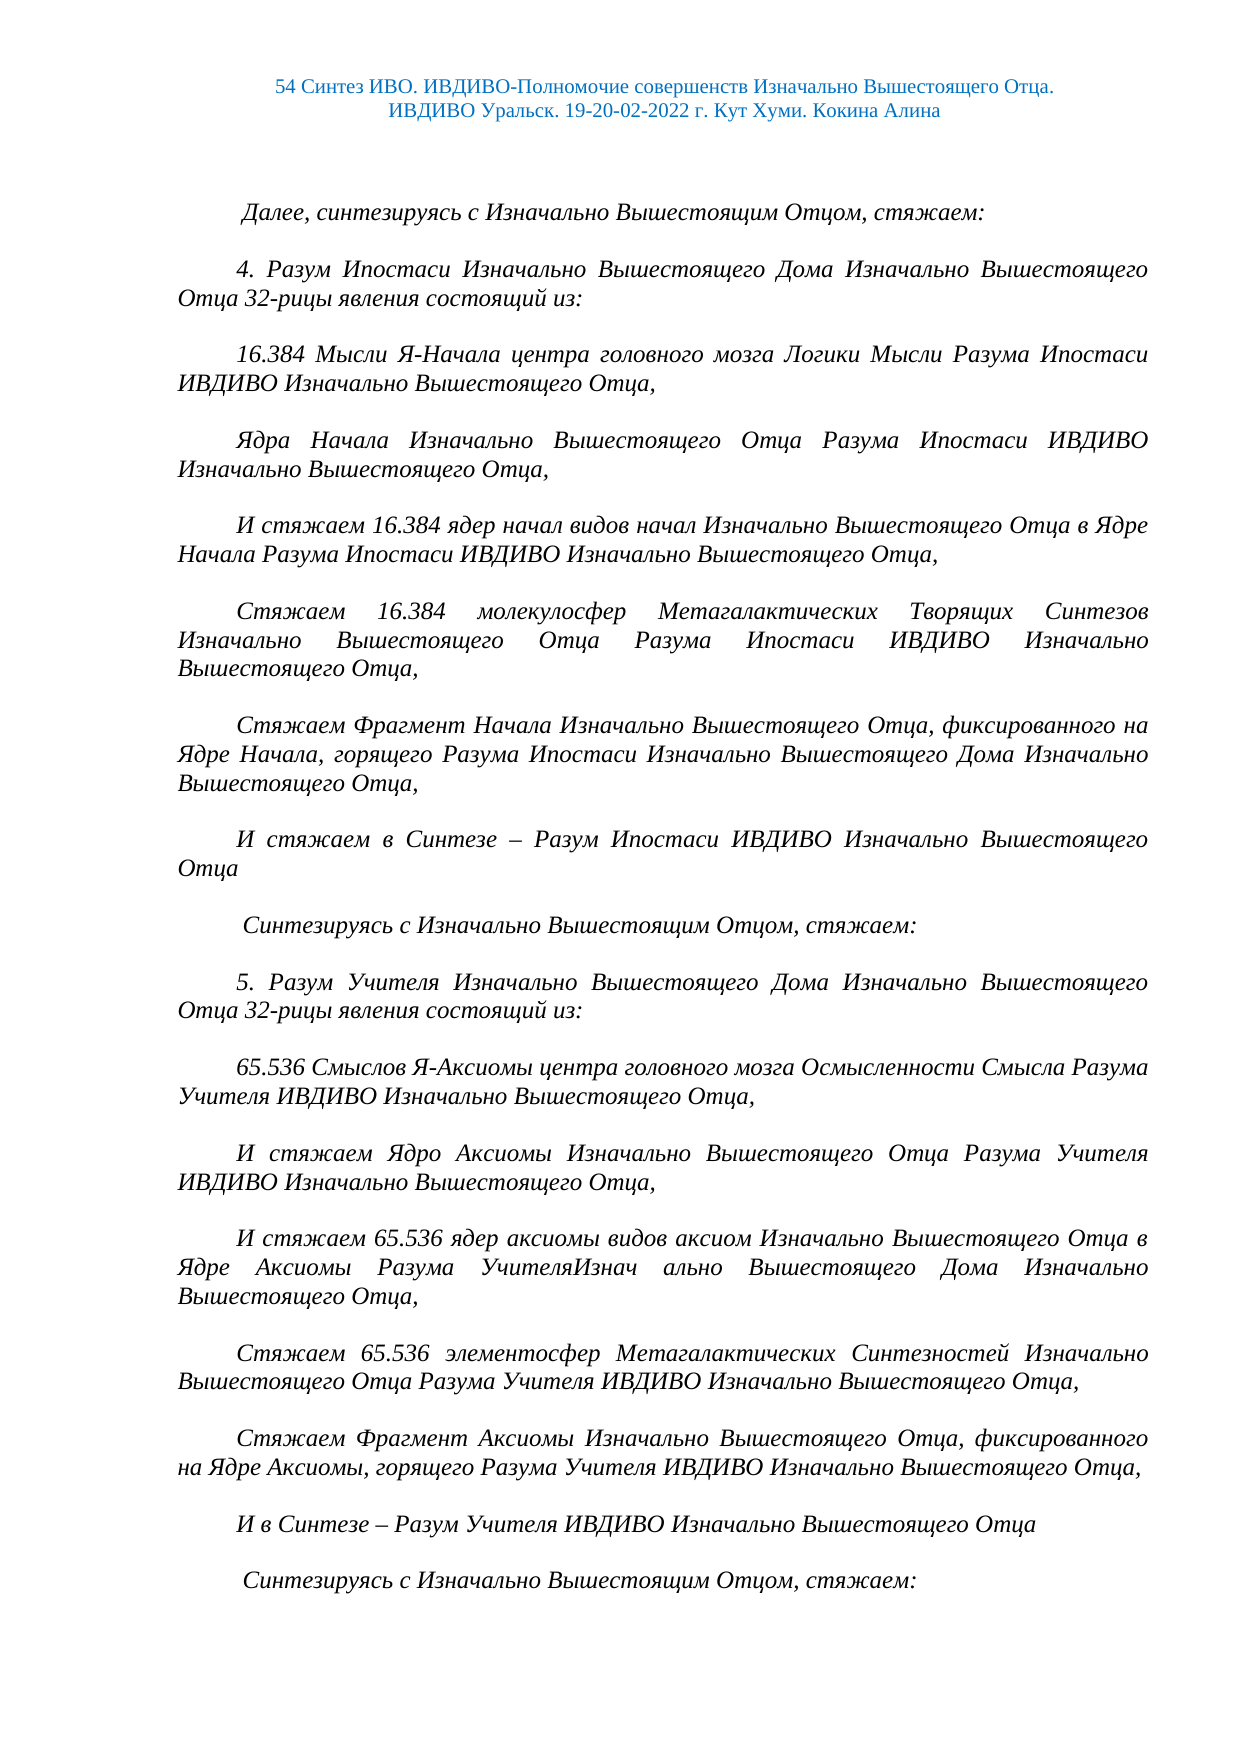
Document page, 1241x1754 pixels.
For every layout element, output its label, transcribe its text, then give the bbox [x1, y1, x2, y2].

text 65.536 Смыслов Я-Аксиомы центра головного мозга Осмысленности Смысла Разума Учителя ИВДИВО Изначально Вышестоящего Отца, [177, 1052, 1152, 1110]
text И в Синтезе – Разум Учителя ИВДИВО Изначально Вышестоящего Отца [177, 1509, 1152, 1537]
text Стяжаем Фрагмент Начала Изначально Вышестоящего Отца, фиксированного на Ядре Начала, горящего Разума Ипостаси Изначально Вышестоящего Дома Изначально Вышестоящего Отца, [177, 710, 1152, 796]
text Стяжаем Фрагмент Аксиомы Изначально Вышестоящего Отца, фиксированного на Ядре Аксиомы, горящего Разума Учителя ИВДИВО Изначально Вышестоящего Отца, [177, 1423, 1152, 1481]
text Стяжаем 16.384 молекулосфер Метагалактических Творящих Синтезов Изначально Вышестоящего Отца Разума Ипостаси ИВДИВО Изначально Вышестоящего Отца, [177, 596, 1152, 682]
text Далее, синтезируясь с Изначально Вышестоящим Отцом, стяжаем: [177, 197, 1152, 226]
text Синтезируясь с Изначально Вышестоящим Отцом, стяжаем: [177, 910, 1152, 939]
text Синтезируясь с Изначально Вышестоящим Отцом, стяжаем: [177, 1565, 1152, 1594]
text Ядра Начала Изначально Вышестоящего Отца Разума Ипостаси ИВДИВО Изначально Вышестоящего Отца, [177, 425, 1152, 482]
text Стяжаем 65.536 элементосфер Метагалактических Синтезностей Изначально Вышестоящего Отца Разума Учителя ИВДИВО Изначально Вышестоящего Отца, [177, 1338, 1152, 1395]
text 4. Разум Ипостаси Изначально Вышестоящего Дома Изначально Вышестоящего Отца 32-рицы явления состоящий из: [177, 254, 1152, 311]
text 16.384 Мысли Я-Начала центра головного мозга Логики Мысли Разума Ипостаси ИВДИВО Изначально Вышестоящего Отца, [177, 339, 1152, 397]
text И стяжаем в Синтезе – Разум Ипостаси ИВДИВО Изначально Вышестоящего Отца [177, 824, 1152, 882]
text И стяжаем 65.536 ядер аксиомы видов аксиом Изначально Вышестоящего Отца в Ядре Аксиомы Разума УчителяИзнач ально Вышестоящего Дома Изначально Вышестоящего Отца, [177, 1223, 1152, 1309]
text 5. Разум Учителя Изначально Вышестоящего Дома Изначально Вышестоящего Отца 32-рицы явления состоящий из: [177, 967, 1152, 1024]
text И стяжаем Ядро Аксиомы Изначально Вышестоящего Отца Разума Учителя ИВДИВО Изначально Вышестоящего Отца, [177, 1138, 1152, 1195]
text И стяжаем 16.384 ядер начал видов начал Изначально Вышестоящего Отца в Ядре Начала Разума Ипостаси ИВДИВО Изначально Вышестоящего Отца, [177, 510, 1152, 568]
